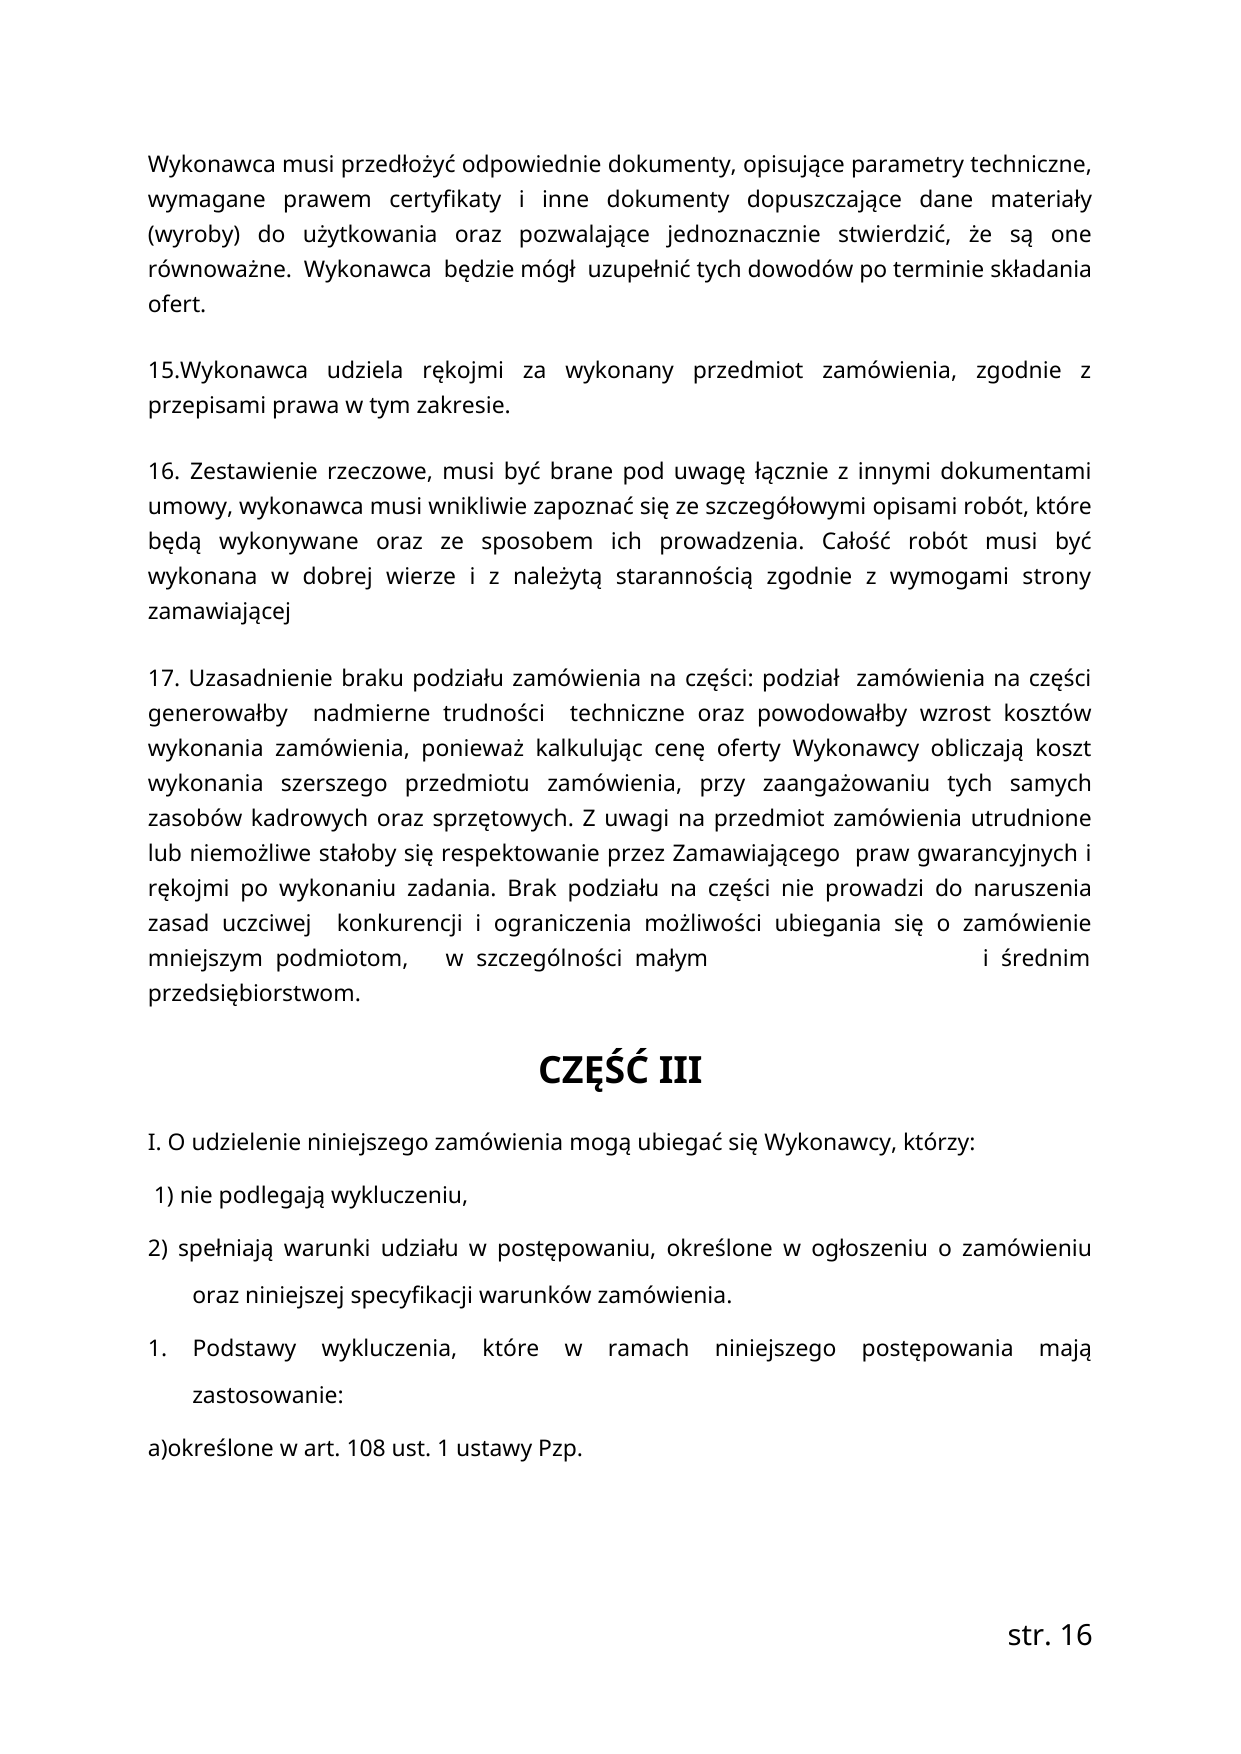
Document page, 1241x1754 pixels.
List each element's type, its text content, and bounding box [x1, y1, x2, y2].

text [148, 148, 1093, 319]
text 1) nie podlegają wykluczeniu, [148, 1179, 1093, 1210]
text 16. Zestawienie rzeczowe, musi być brane pod uwagę łącznie z innymi dokumentami umowy, wykonawca musi wnikliwie zapoznać się ze szczegółowymi opisami robót, które będą wykonywane oraz ze sposobem ich prowadzenia. Całość robót musi być wykonana w dobrej wierze i z należytą starannością zgodnie z wymogami strony zamawiającej [148, 455, 1093, 627]
text a)określone w art. 108 ust. 1 ustawy Pzp. [148, 1432, 1093, 1463]
text I. O udzielenie niniejszego zamówienia mogą ubiegać się Wykonawcy, którzy: [148, 1126, 1093, 1157]
text p. . [148, 662, 1093, 1008]
text 2) spełniają warunki udziału w postępowaniu, określone w ogłoszeniu o zamówieniu oraz niniejszej specyfikacji warunków zamówienia. [148, 1232, 1093, 1310]
text CZĘŚĆ III [148, 1043, 1093, 1094]
text 15.Wykonawca udziela rękojmi za wykonany przedmiot zamówienia, zgodnie z przepisami prawa w tym zakresie. [148, 354, 1093, 420]
text 1. Podstawy wykluczenia, które w ramach niniejszego postępowania mają zastosowanie: [148, 1332, 1093, 1410]
